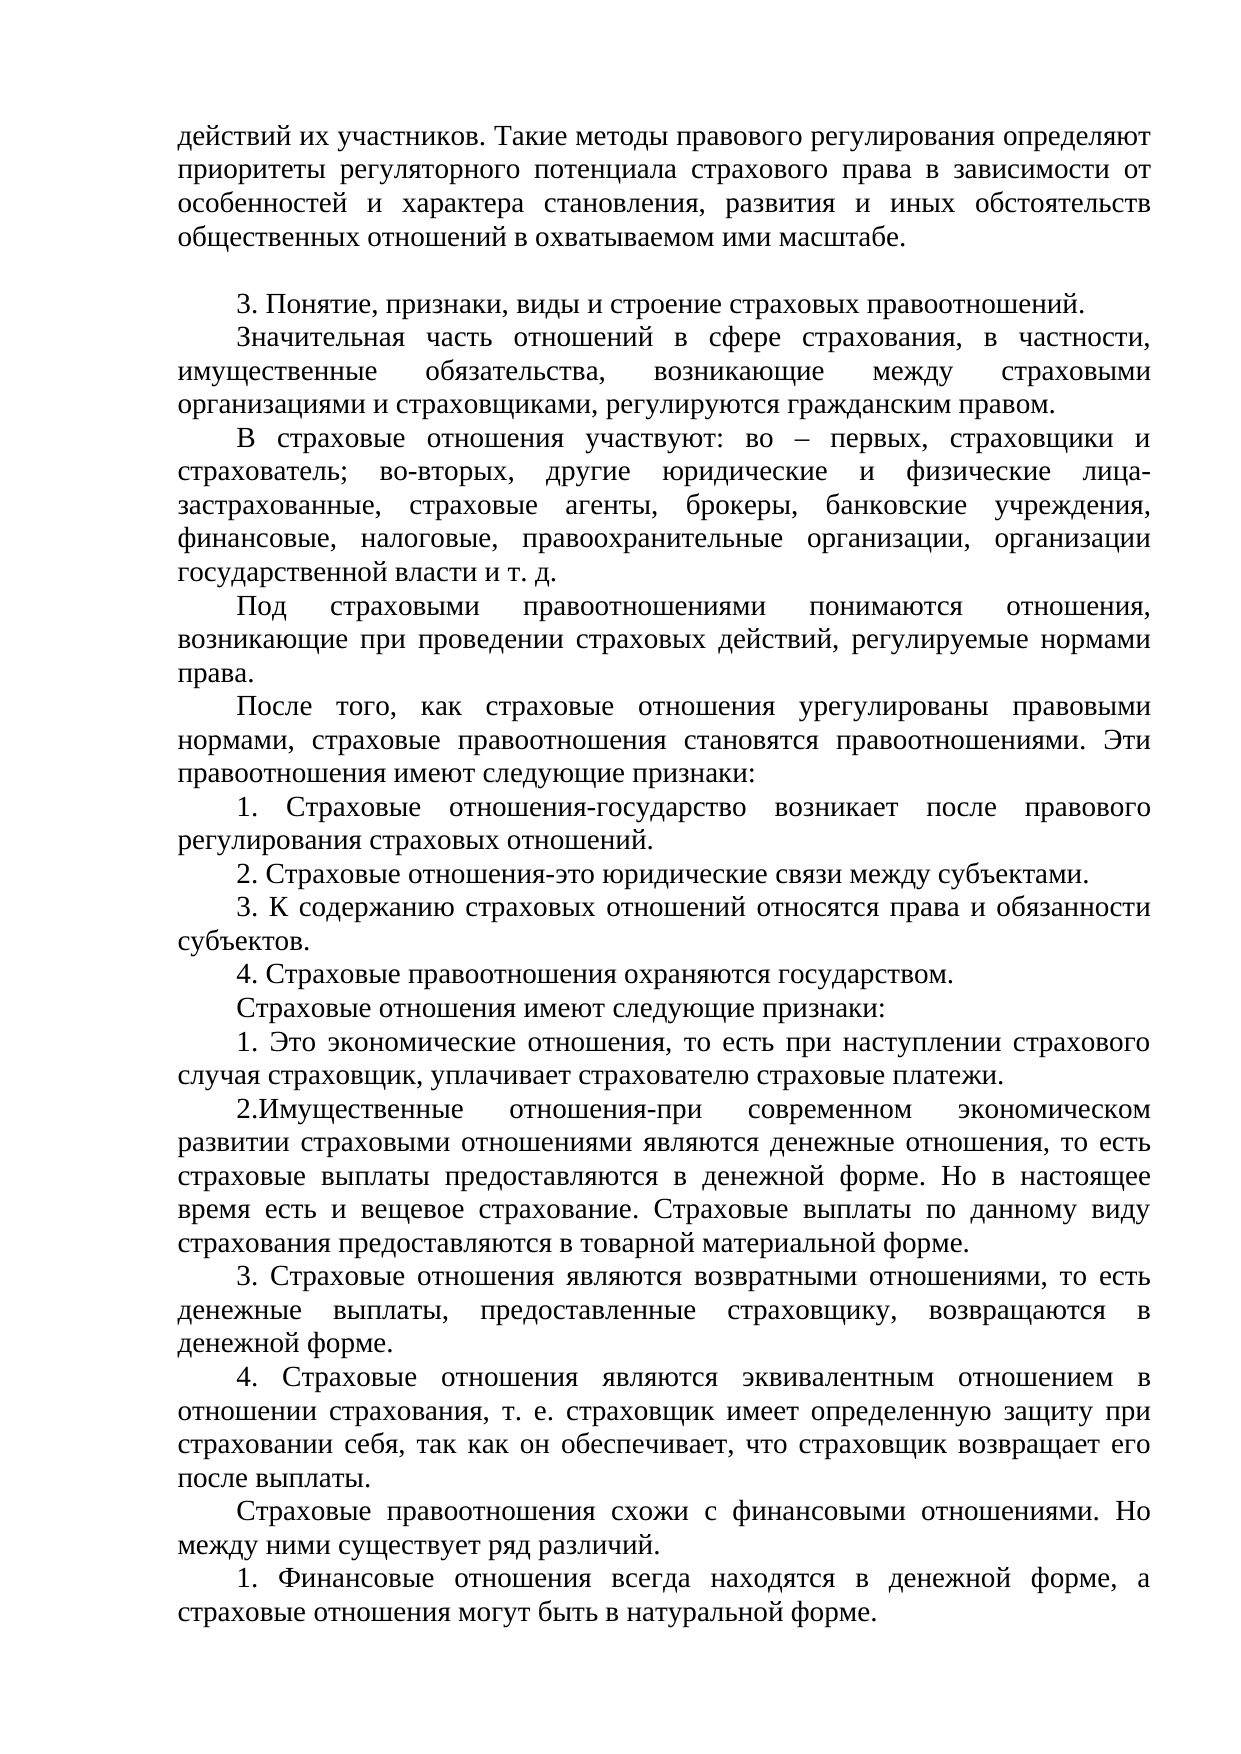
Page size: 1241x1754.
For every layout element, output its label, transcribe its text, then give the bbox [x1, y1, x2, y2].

text Страховые правоотношения схожи с финансовыми отношениями. Но между ними существует ряд различий. [177, 1493, 1152, 1560]
text 4. Страховые отношения являются эквивалентным отношением в отношении страхования, т. е. страховщик имеет определенную защиту при страховании себя, так как он обеспечивает, что страховщик возвращает его после выплаты. [177, 1359, 1152, 1493]
text 1. Страховые отношения-государство возникает после правового регулирования страховых отношений. [177, 789, 1152, 856]
text 3. К содержанию страховых отношений относятся права и обязанности субъектов. [177, 889, 1152, 957]
text 4. Страховые правоотношения охраняются государством. [177, 957, 1152, 990]
text После того, как страховые отношения урегулированы правовыми нормами, страховые правоотношения становятся правоотношениями. Эти правоотношения имеют следующие признаки: [177, 688, 1152, 789]
text 1. Финансовые отношения всегда находятся в денежной форме, а страховые отношения могут быть в натуральной форме. [177, 1560, 1152, 1627]
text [177, 118, 1152, 252]
text Страховые отношения имеют следующие признаки: [177, 990, 1152, 1024]
text В страховые отношения участвуют: во – первых, страховщики и страхователь; во-вторых, другие юридические и физические лица-застрахованные, страховые агенты, брокеры, банковские учреждения, финансовые, налоговые, правоохранительные организации, организации государственной власти и т. д. [177, 420, 1152, 588]
text 3. Понятие, признаки, виды и строение страховых правоотношений. [177, 286, 1152, 319]
text 2.Имущественные отношения-при современном экономическом развитии страховыми отношениями являются денежные отношения, то есть страховые выплаты предоставляются в денежной форме. Но в настоящее время есть и вещевое страхование. Страховые выплаты по данному виду страхования предоставляются в товарной материальной форме. [177, 1091, 1152, 1258]
text Значительная часть отношений в сфере страхования, в частности, имущественные обязательства, возникающие между страховыми организациями и страховщиками, регулируются гражданским правом. [177, 319, 1152, 420]
text 2. Страховые отношения-это юридические связи между субъектами. [177, 856, 1152, 889]
text Под страховыми правоотношениями понимаются отношения, возникающие при проведении страховых действий, регулируемые нормами права. [177, 588, 1152, 688]
text 3. Страховые отношения являются возвратными отношениями, то есть денежные выплаты, предоставленные страховщику, возвращаются в денежной форме. [177, 1258, 1152, 1359]
text 1. Это экономические отношения, то есть при наступлении страхового случая страховщик, уплачивает страхователю страховые платежи. [177, 1024, 1152, 1091]
